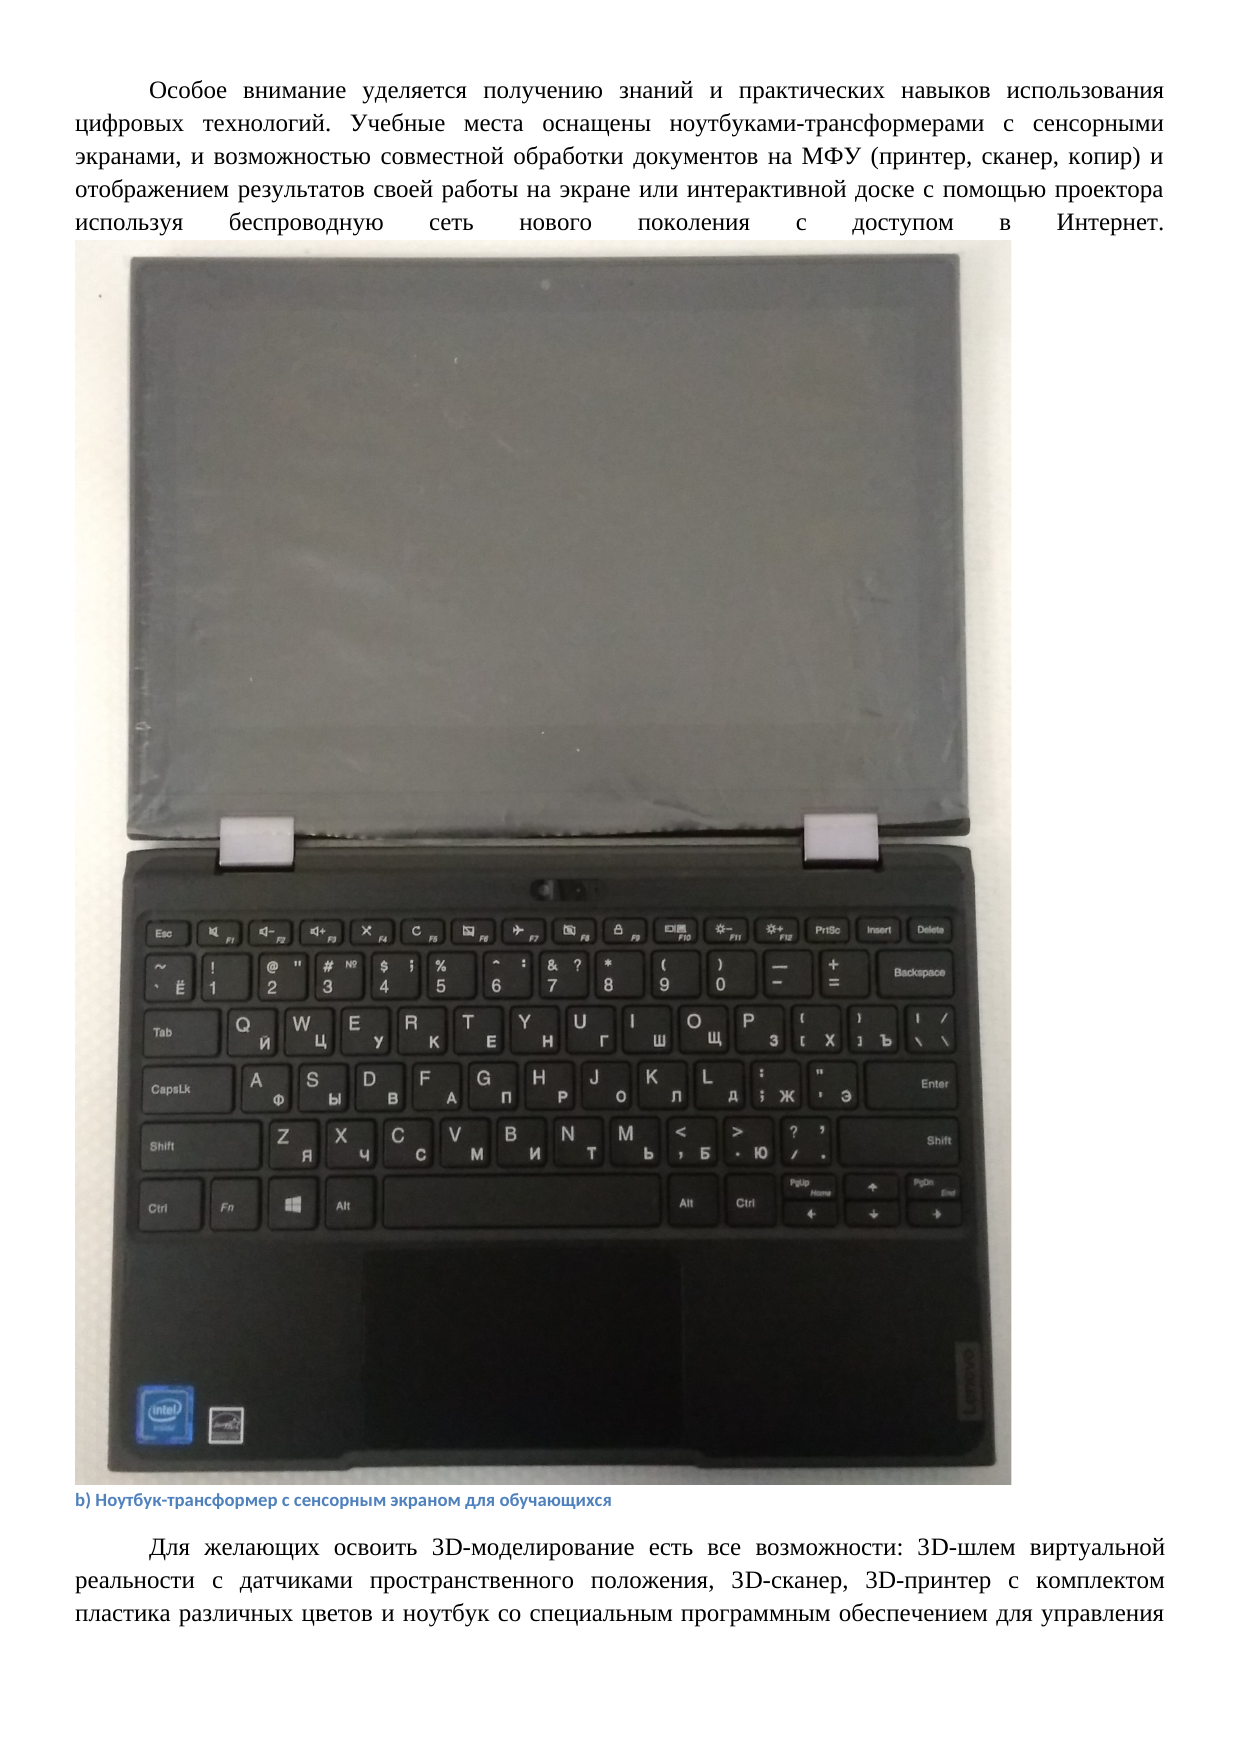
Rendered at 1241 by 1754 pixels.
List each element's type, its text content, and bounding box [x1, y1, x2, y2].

picture [75, 240, 1012, 1485]
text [75, 1532, 1165, 1627]
